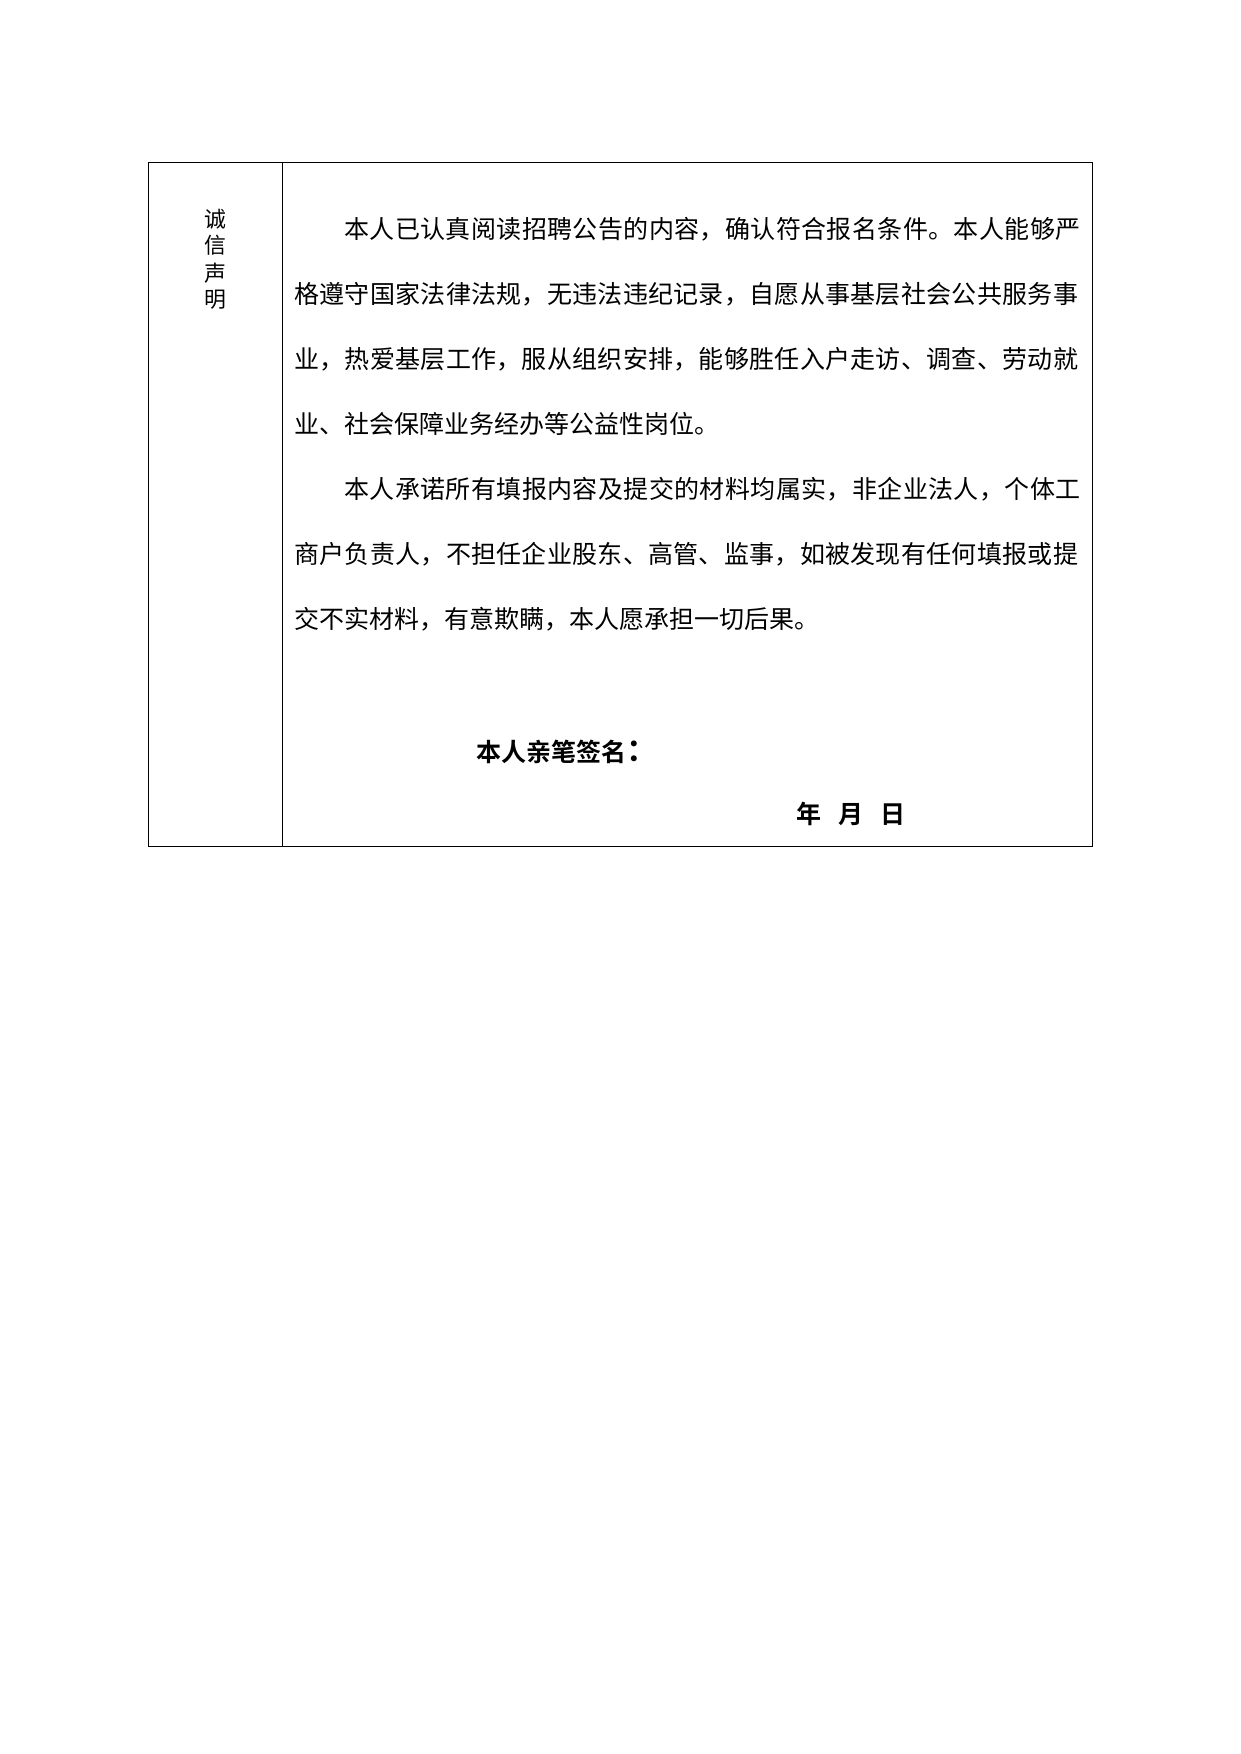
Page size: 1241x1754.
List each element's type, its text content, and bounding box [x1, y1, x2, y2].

table_cell 本人已认真阅读招聘公告的内容，确认符合报名条件。本人能够严格遵守国家法律法规，无违法违纪记录，自愿从事基层社会公共服务事业，热爱基层工作，服从组织安排，能够胜任入户走访、调查、劳动就业、社会保障业务经办等公益性岗位。 本人承诺所有填报内容及提交的材料均属实，非企业法人，个体工商户负责人，不担任企业股东、高管、监事，如被发现有任何填报或提交不实材料，有意欺瞒，本人愿承担一切后果。 本人亲笔签名： 年 月 日 [283, 163, 1092, 846]
table_cell 诚 信 声 明 [149, 163, 282, 846]
